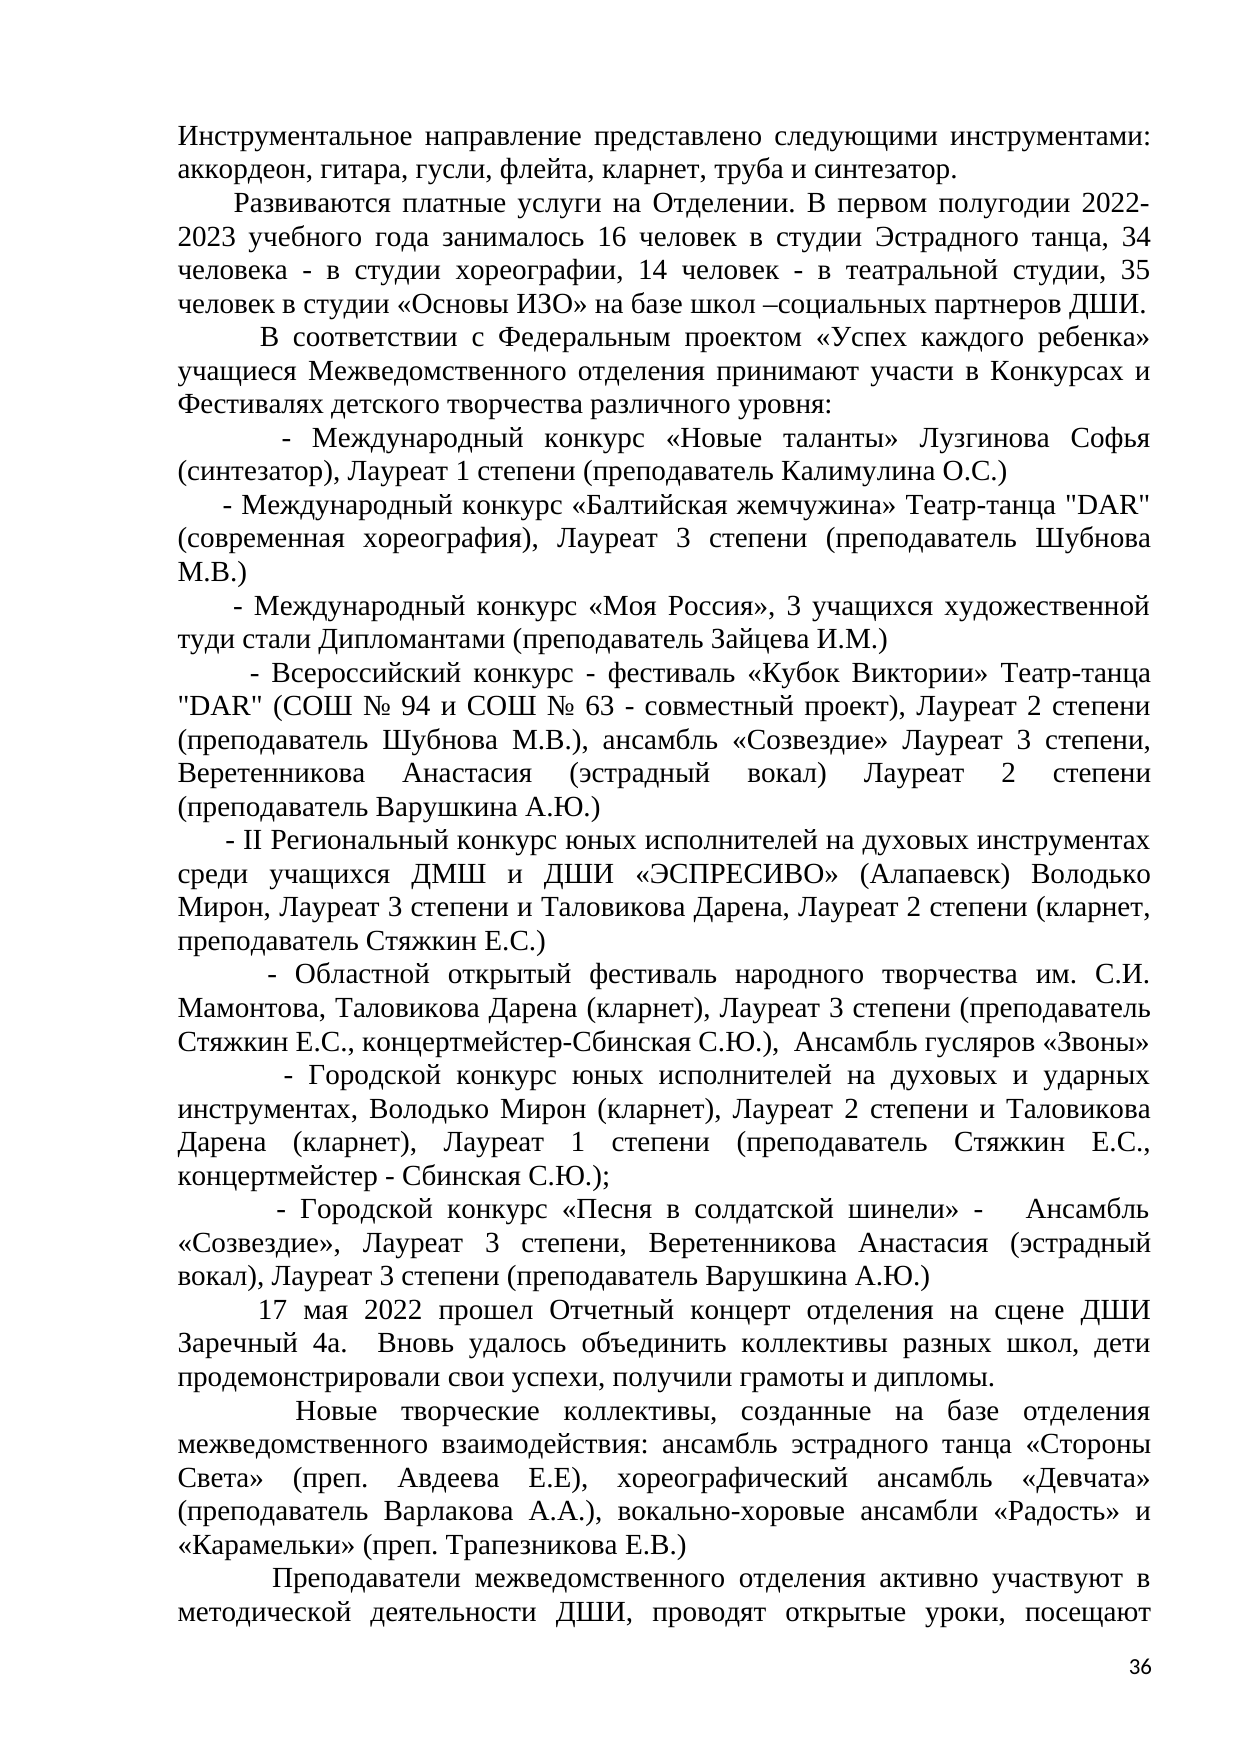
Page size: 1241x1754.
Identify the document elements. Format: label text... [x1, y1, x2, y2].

text 17 мая 2022 прошел Отчетный концерт отделения на сцене ДШИ Заречный 4а. Вновь удалось объединить коллективы разных школ, дети продемонстрировали свои успехи, получили грамоты и дипломы. [177, 1292, 1152, 1393]
text Новые творческие коллективы, созданные на базе отделения межведомственного взаимодействия: ансамбль эстрадного танца «Стороны Света» (преп. Авдеева Е.Е), хореографический ансамбль «Девчата» (преподаватель Варлакова А.А.), вокально-хоровые ансамбли «Радость» и «Карамельки» (преп. Трапезникова Е.В.) [177, 1393, 1152, 1560]
text Развиваются платные услуги на Отделении. В первом полугодии 2022-2023 учебного года занималось 16 человек в студии Эстрадного танца, 34 человека - в студии хореографии, 14 человек - в театральной студии, 35 человек в студии «Основы ИЗО» на базе школ –социальных партнеров ДШИ. [177, 185, 1152, 319]
text - Областной открытый фестиваль народного творчества им. С.И. Мамонтова, Таловикова Дарена (кларнет), Лауреат 3 степени (преподаватель Стяжкин Е.С., концертмейстер-Сбинская С.Ю.), Ансамбль гусляров «Звоны» [177, 957, 1152, 1057]
text - Международный конкурс «Новые таланты» Лузгинова Софья (синтезатор), Лауреат 1 степени (преподаватель Калимулина О.С.) [177, 420, 1152, 487]
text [177, 118, 1152, 185]
text - Международный конкурс «Моя Россия», 3 учащихся художественной туди стали Дипломантами (преподаватель Зайцева И.М.) [177, 588, 1152, 655]
text - Городской конкурс «Песня в солдатской шинели» - Ансамбль «Созвездие», Лауреат 3 степени, Веретенникова Анастасия (эстрадный вокал), Лауреат 3 степени (преподаватель Варушкина А.Ю.) [177, 1191, 1152, 1292]
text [177, 1560, 1152, 1627]
text - Международный конкурс «Балтийская жемчужина» Театр-танца "DAR" (современная хореография), Лауреат 3 степени (преподаватель Шубнова М.В.) [177, 487, 1152, 588]
text В соответствии с Федеральным проектом «Успех каждого ребенка» учащиеся Межведомственного отделения принимают участи в Конкурсах и Фестивалях детского творчества различного уровня: [177, 319, 1152, 420]
text - Городской конкурс юных исполнителей на духовых и ударных инструментах, Володько Мирон (кларнет), Лауреат 2 степени и Таловикова Дарена (кларнет), Лауреат 1 степени (преподаватель Стяжкин Е.С., концертмейстер - Сбинская С.Ю.); [177, 1057, 1152, 1191]
text - Всероссийский конкурс - фестиваль «Кубок Виктории» Театр-танца "DAR" (СОШ № 94 и СОШ № 63 - совместный проект), Лауреат 2 степени (преподаватель Шубнова М.В.), ансамбль «Созвездие» Лауреат 3 степени, Веретенникова Анастасия (эстрадный вокал) Лауреат 2 степени (преподаватель Варушкина А.Ю.) [177, 655, 1152, 822]
text - II Региональный конкурс юных исполнителей на духовых инструментах среди учащихся ДМШ и ДШИ «ЭСПРЕСИВО» (Алапаевск) Володько Мирон, Лауреат 3 степени и Таловикова Дарена, Лауреат 2 степени (кларнет, преподаватель Стяжкин Е.С.) [177, 822, 1152, 957]
